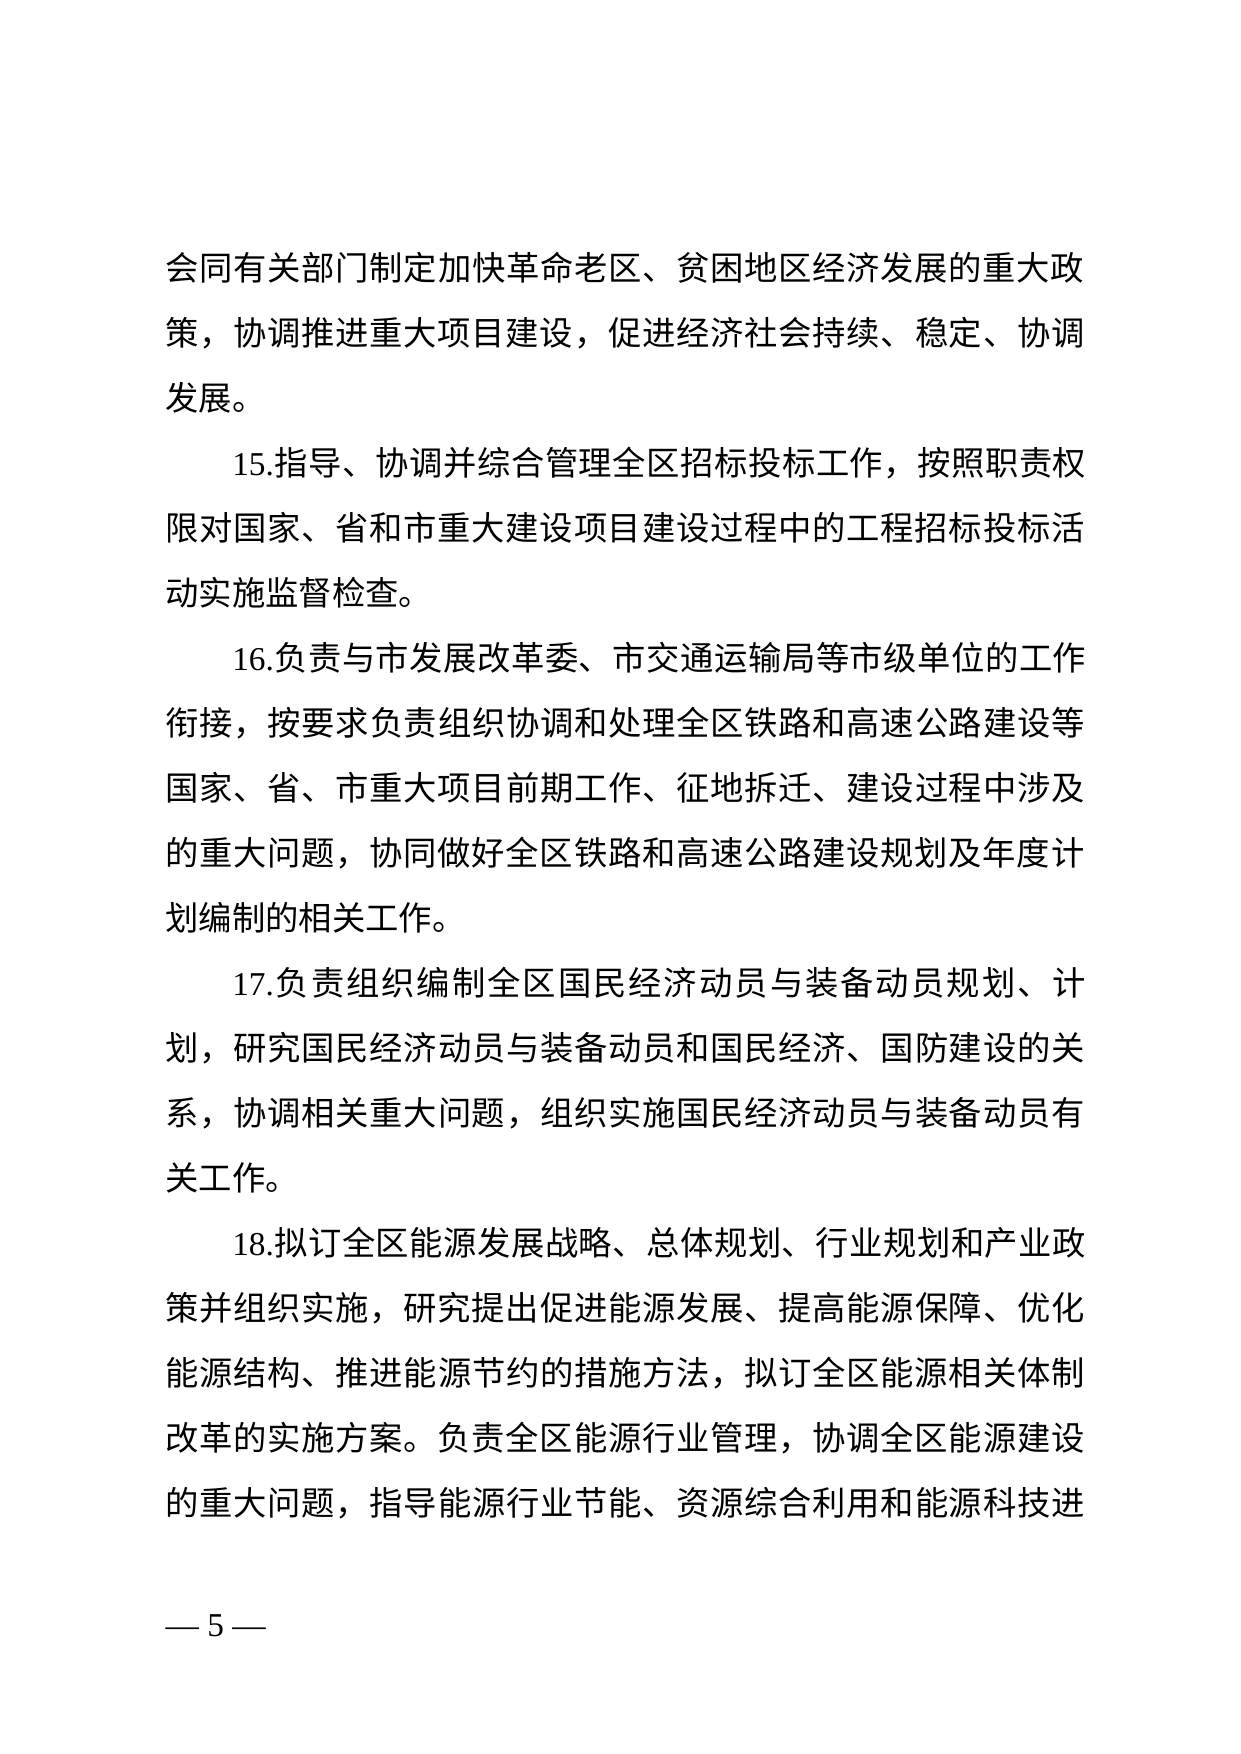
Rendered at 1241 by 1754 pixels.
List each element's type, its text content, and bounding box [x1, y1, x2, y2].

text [165, 233, 1087, 428]
text 15.指导、协调并综合管理全区招标投标工作，按照职责权限对国家、省和市重大建设项目建设过程中的工程招标投标活动实施监督检查。 [165, 428, 1087, 623]
text 17.负责组织编制全区国民经济动员与装备动员规划、计划，研究国民经济动员与装备动员和国民经济、国防建设的关系，协调相关重大问题，组织实施国民经济动员与装备动员有关工作。 [165, 948, 1087, 1208]
text 16.负责与市发展改革委、市交通运输局等市级单位的工作衔接，按要求负责组织协调和处理全区铁路和高速公路建设等国家、省、市重大项目前期工作、征地拆迁、建设过程中涉及的重大问题，协同做好全区铁路和高速公路建设规划及年度计划编制的相关工作。 [165, 623, 1087, 948]
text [165, 1208, 1087, 1533]
